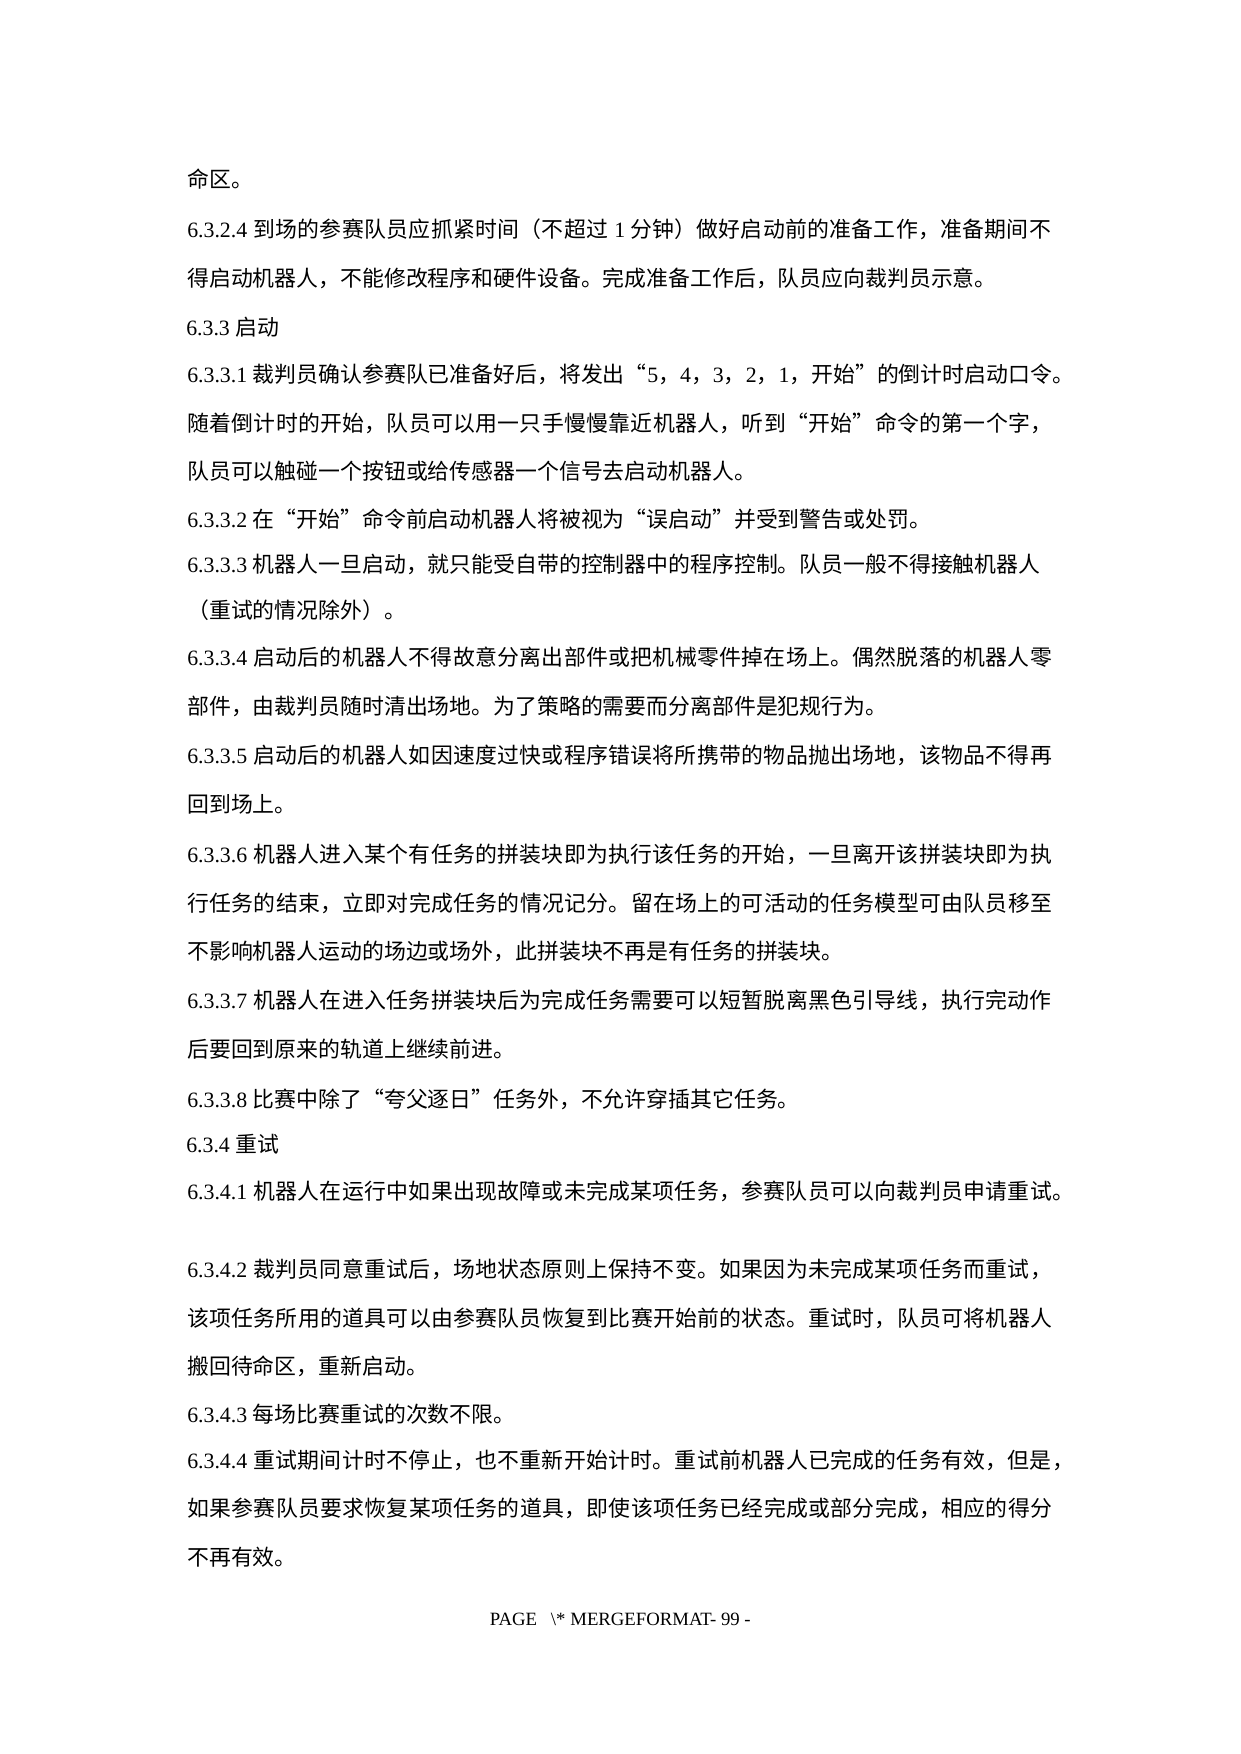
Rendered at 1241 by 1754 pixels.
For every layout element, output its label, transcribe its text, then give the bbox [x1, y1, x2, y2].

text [187, 162, 1053, 194]
text 6.3.4.2 裁判员同意重试后，场地状态原则上保持不变。如果因为未完成某项任务而重试，该项任务所用的道具可以由参赛队员恢复到比赛开始前的状态。重试时，队员可将机器人搬回待命区，重新启动。 [187, 1252, 1053, 1381]
text 6.3.3.3 机器人一旦启动，就只能受自带的控制器中的程序控制。队员一般不得接触机器人 [187, 547, 1053, 579]
text 6.3.3.4 启动后的机器人不得故意分离出部件或把机械零件掉在场上。偶然脱落的机器人零部件，由裁判员随时清出场地。为了策略的需要而分离部件是犯规行为。 [187, 639, 1053, 721]
text 6.3.4.3 每场比赛重试的次数不限。 [187, 1397, 1053, 1429]
text 6.3.4.4 重试期间计时不停止，也不重新开始计时。重试前机器人已完成的任务有效，但是，如果参赛队员要求恢复某项任务的道具，即使该项任务已经完成或部分完成，相应的得分不再有效。 [187, 1442, 1053, 1572]
text （重试的情况除外）。 [187, 593, 1053, 626]
text 6.3.3.7 机器人在进入任务拼装块后为完成任务需要可以短暂脱离黑色引导线，执行完动作后要回到原来的轨道上继续前进。 [187, 982, 1053, 1064]
text 6.3.3.1 裁判员确认参赛队已准备好后，将发出“5，4，3，2，1，开始”的倒计时启动口令。随着倒计时的开始，队员可以用一只手慢慢靠近机器人，听到“开始”命令的第一个字，队员可以触碰一个按钮或给传感器一个信号去启动机器人。 [187, 357, 1053, 486]
text 6.3.4.1 机器人在运行中如果出现故障或未完成某项任务，参赛队员可以向裁判员申请重试。 [187, 1174, 1053, 1239]
subtitle 6.3.4 重试 [186, 1126, 1053, 1159]
text 6.3.3.6 机器人进入某个有任务的拼装块即为执行该任务的开始，一旦离开该拼装块即为执行任务的结束，立即对完成任务的情况记分。留在场上的可活动的任务模型可由队员移至不影响机器人运动的场边或场外，此拼装块不再是有任务的拼装块。 [187, 836, 1053, 966]
text 6.3.2.4 到场的参赛队员应抓紧时间（不超过1分钟）做好启动前的准备工作，准备期间不得启动机器人，不能修改程序和硬件设备。完成准备工作后，队员应向裁判员示意。 [187, 211, 1053, 293]
subtitle 6.3.3 启动 [186, 309, 1053, 342]
text 6.3.3.5 启动后的机器人如因速度过快或程序错误将所携带的物品抛出场地，该物品不得再回到场上。 [187, 737, 1053, 819]
text 6.3.3.8 比赛中除了“夸父逐日”任务外，不允许穿插其它任务。 [187, 1081, 1053, 1114]
text 6.3.3.2 在“开始”命令前启动机器人将被视为“误启动”并受到警告或处罚。 [187, 501, 1053, 534]
